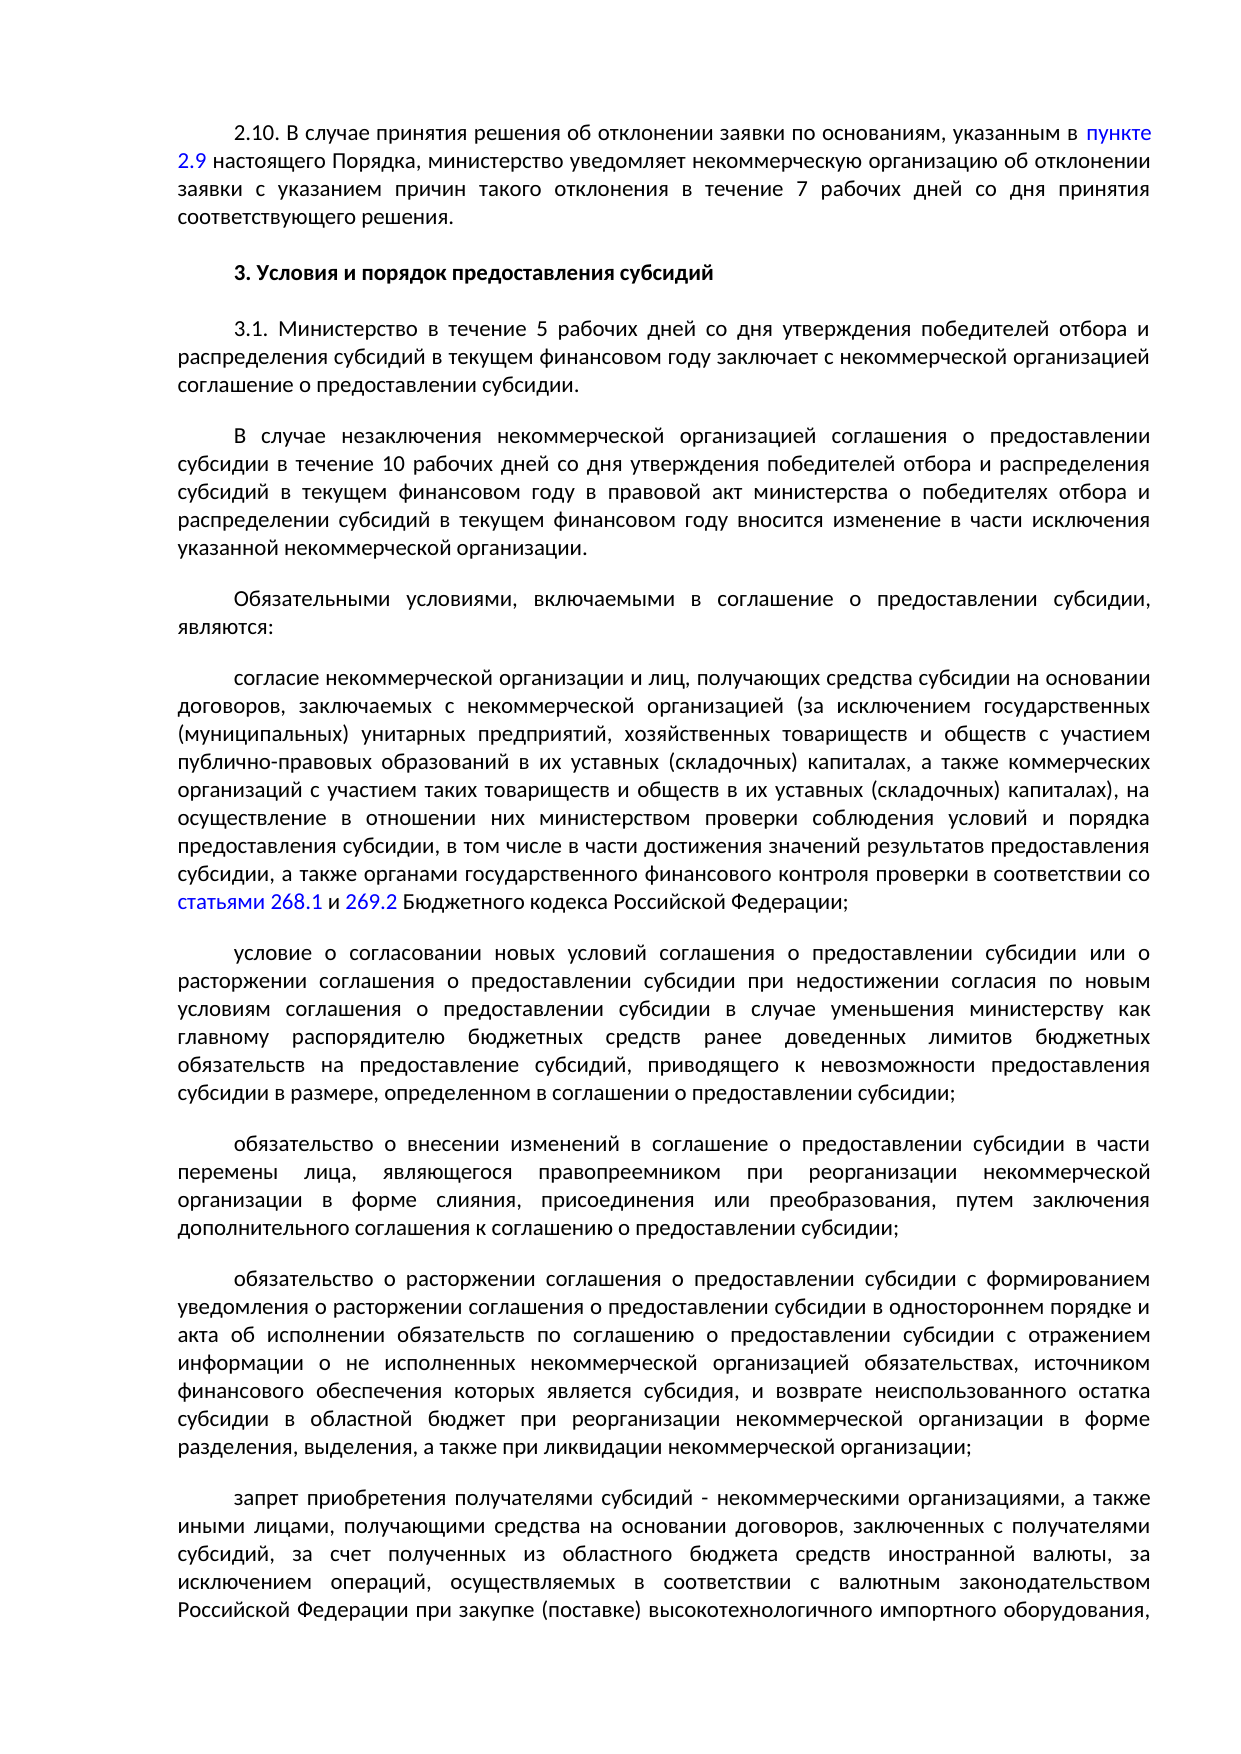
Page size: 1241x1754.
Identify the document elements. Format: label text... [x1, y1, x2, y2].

text Обязательными условиями, включаемыми в соглашение о предоставлении субсидии, являются: [177, 584, 1152, 640]
text В случае незаключения некоммерческой организацией соглашения о предоставлении субсидии в течение 10 рабочих дней со дня утверждения победителей отбора и распределения субсидий в текущем финансовом году в правовой акт министерства о победителях отбора и распределении субсидий в текущем финансовом году вносится изменение в части исключения указанной некоммерческой организации. [177, 421, 1152, 561]
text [177, 1483, 1152, 1623]
text обязательство о внесении изменений в соглашение о предоставлении субсидии в части перемены лица, являющегося правопреемником при реорганизации некоммерческой организации в форме слияния, присоединения или преобразования, путем заключения дополнительного соглашения к соглашению о предоставлении субсидии; [177, 1129, 1152, 1241]
text условие о согласовании новых условий соглашения о предоставлении субсидии или о расторжении соглашения о предоставлении субсидии при недостижении согласия по новым условиям соглашения о предоставлении субсидии в случае уменьшения министерству как главному распорядителю бюджетных средств ранее доведенных лимитов бюджетных обязательств на предоставление субсидий, приводящего к невозможности предоставления субсидии в размере, определенном в соглашении о предоставлении субсидии; [177, 938, 1152, 1106]
text обязательство о расторжении соглашения о предоставлении субсидии с формированием уведомления о расторжении соглашения о предоставлении субсидии в одностороннем порядке и акта об исполнении обязательств по соглашению о предоставлении субсидии с отражением информации о не исполненных некоммерческой организацией обязательствах, источником финансового обеспечения которых является субсидия, и возврате неиспользованного остатка субсидии в областной бюджет при реорганизации некоммерческой организации в форме разделения, выделения, а также при ликвидации некоммерческой организации; [177, 1264, 1152, 1461]
text согласие некоммерческой организации и лиц, получающих средства субсидии на основании договоров, заключаемых с некоммерческой организацией (за исключением государственных (муниципальных) унитарных предприятий, хозяйственных товариществ и обществ с участием публично-правовых образований в их уставных (складочных) капиталах, а также коммерческих организаций с участием таких товариществ и обществ в их уставных (складочных) капиталах), на осуществление в отношении них министерством проверки соблюдения условий и порядка предоставления субсидии, в том числе в части достижения значений результатов предоставления субсидии, а также органами государственного финансового контроля проверки в соответствии со статьями 268.1 и 269.2 Бюджетного кодекса Российской Федерации; [177, 663, 1152, 915]
text 3.1. Министерство в течение 5 рабочих дней со дня утверждения победителей отбора и распределения субсидий в текущем финансовом году заключает с некоммерческой организацией соглашение о предоставлении субсидии. [177, 314, 1152, 398]
text 2.10. В случае принятия решения об отклонении заявки по основаниям, указанным в пункте 2.9 настоящего Порядка, министерство уведомляет некоммерческую организацию об отклонении заявки с указанием причин такого отклонения в течение 7 рабочих дней со дня принятия соответствующего решения. [177, 118, 1152, 230]
title 3. Условия и порядок предоставления субсидий [177, 258, 1152, 286]
